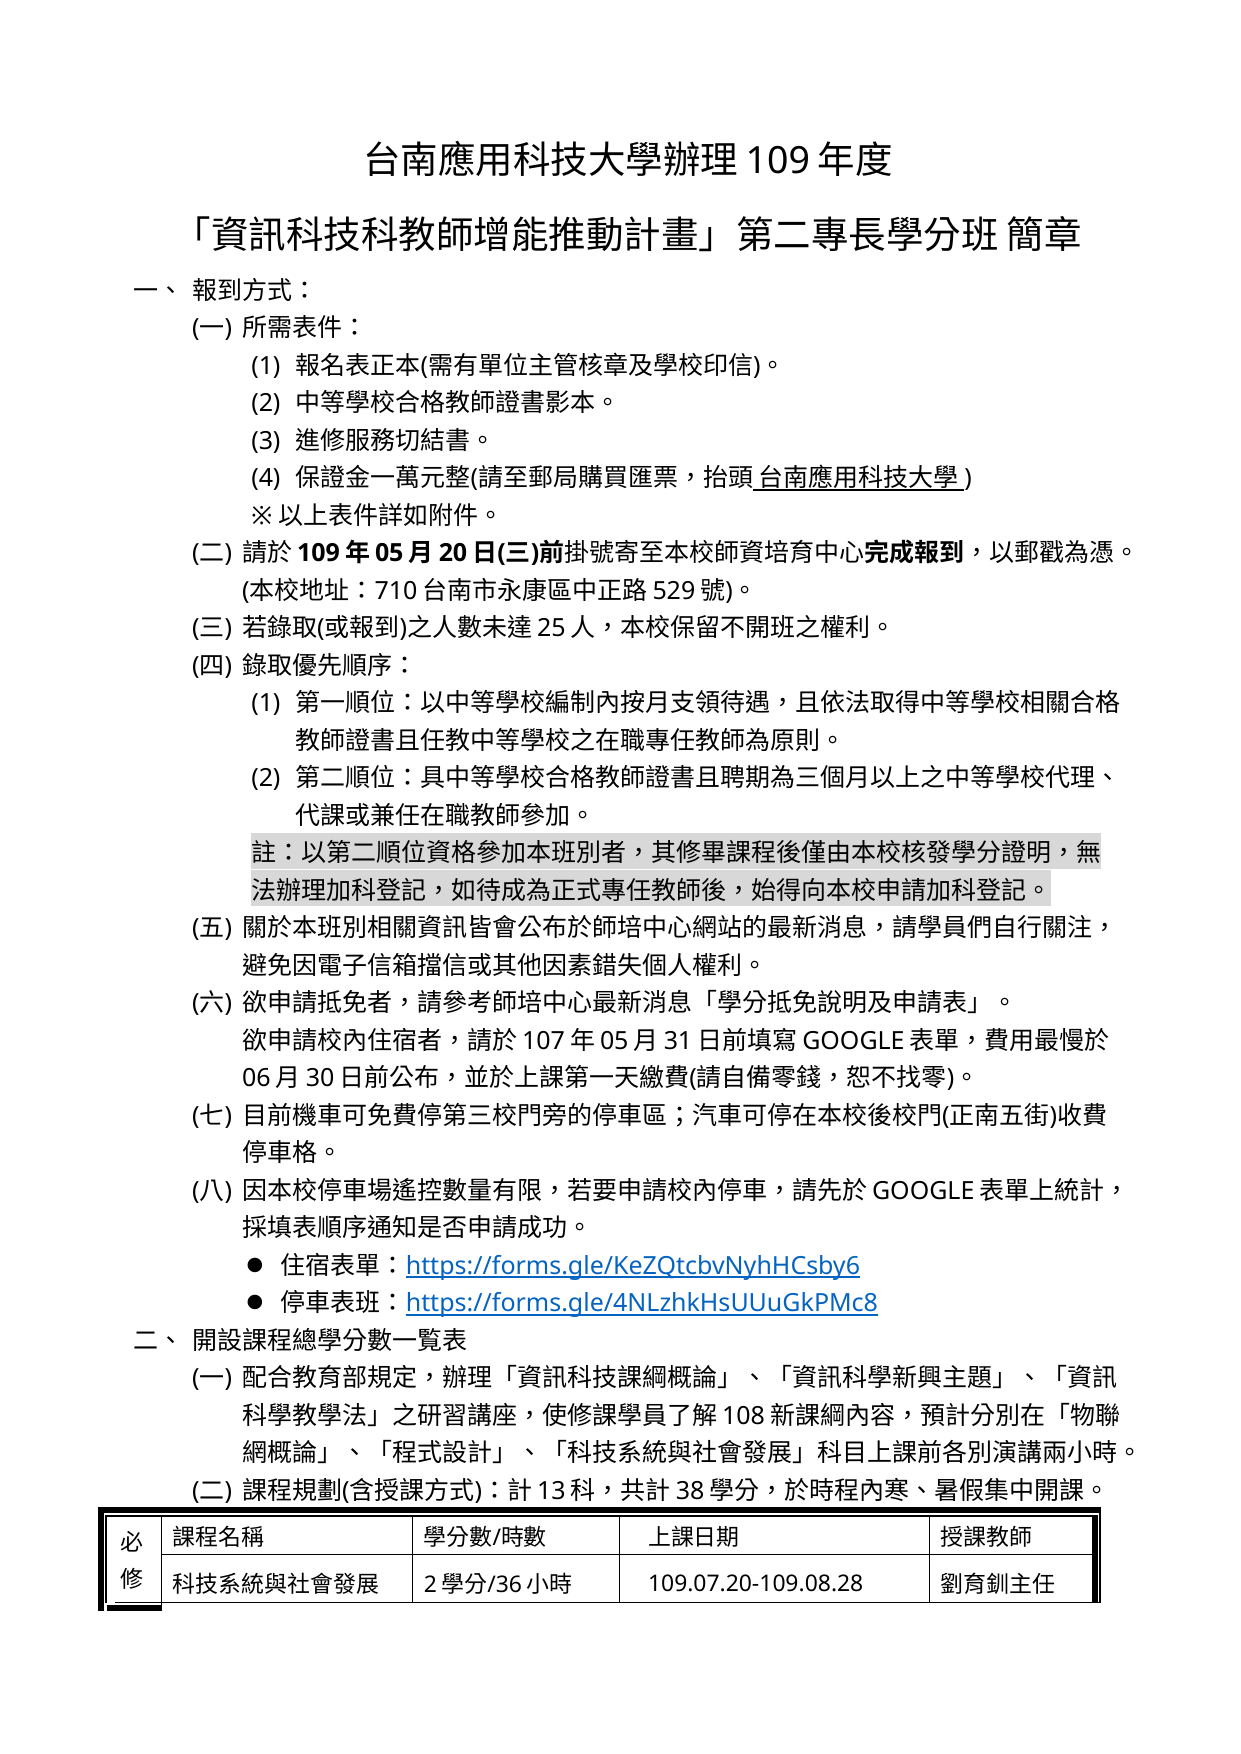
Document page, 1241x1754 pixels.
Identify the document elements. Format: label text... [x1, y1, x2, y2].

list 住宿表單：https://forms.gle/KeZQtcbvNyhHCsby6 [245, 1244, 1122, 1282]
table_header 必 修 科 目 [107, 1517, 161, 1602]
list 配合教育部規定，辦理「資訊科技課綱概論」、「資訊科學新興主題」、「資訊科學教學法」之研習講座，使修課學員了解108新課綱內容，預計分別在「物聯網概論」、「程式設計」、「科技系統與社會發展」科目上課前各別演講兩小時。 [192, 1357, 1122, 1469]
table_cell 科技系統與社會發展 [162, 1555, 412, 1602]
list 目前機車可免費停第三校門旁的停車區；汽車可停在本校後校門(正南五街)收費停車格。 [192, 1094, 1122, 1169]
list 所需表件： [192, 307, 1122, 344]
text ※ 以上表件詳如附件。 [251, 494, 1122, 532]
list 關於本班別相關資訊皆會公布於師培中心網站的最新消息，請學員們自行關注，避免因電子信箱擋信或其他因素錯失個人權利。 [192, 907, 1122, 982]
list 欲申請校內住宿者，請於107年05月31日前填寫GOOGLE表單，費用最慢於06月30日前公布，並於上課第一天繳費(請自備零錢，恕不找零)。 [242, 1019, 1122, 1094]
list 保證金一萬元整(請至郵局購買匯票，抬頭 台南應用科技大學 ) [251, 457, 1122, 494]
list 註：以第二順位資格參加本班別者，其修畢課程後僅由本校核發學分證明，無法辦理加科登記，如待成為正式專任教師後，始得向本校申請加科登記。 [251, 832, 1122, 907]
table_cell 2學分/36小時 [413, 1555, 619, 1602]
list 報到方式： [133, 269, 1122, 307]
list 中等學校合格教師證書影本。 [251, 382, 1122, 419]
list 若錄取(或報到)之人數未達25人，本校保留不開班之權利。 [192, 607, 1122, 644]
list 錄取優先順序： [192, 644, 1122, 682]
list (本校地址：710台南市永康區中正路529號)。 [242, 569, 1122, 607]
list 因本校停車場遙控數量有限，若要申請校內停車，請先於GOOGLE表單上統計，採填表順序通知是否申請成功。 [192, 1169, 1122, 1244]
table_cell 109.07.20-109.08.28 [620, 1555, 929, 1602]
list 停車表班：https://forms.gle/4NLzhkHsUUuGkPMc8 [245, 1282, 1122, 1319]
table_header 學分數/時數 [413, 1517, 619, 1554]
list 報名表正本(需有單位主管核章及學校印信)。 [251, 344, 1122, 382]
table_header 授課教師 [930, 1517, 1092, 1554]
list 進修服務切結書。 [251, 419, 1122, 457]
list 課程規劃(含授課方式)：計13科，共計38學分，於時程內寒、暑假集中開課。 [192, 1469, 1122, 1507]
table_header 課程名稱 [162, 1517, 412, 1554]
text 「資訊科技科教師增能推動計畫」第二專長學分班 簡章 [133, 194, 1122, 269]
text 台南應用科技大學辦理109年度 [133, 119, 1122, 194]
table_header 上課日期 [620, 1517, 929, 1554]
table_cell 劉育釧主任 [930, 1555, 1092, 1602]
list 欲申請抵免者，請參考師培中心最新消息「學分抵免說明及申請表」。 [192, 982, 1122, 1019]
list 第二順位：具中等學校合格教師證書且聘期為三個月以上之中等學校代理、代課或兼任在職教師參加。 [251, 757, 1122, 832]
list 請於109年05月20日(三)前掛號寄至本校師資培育中心完成報到，以郵戳為憑。 [192, 532, 1122, 569]
list 開設課程總學分數一覧表 [133, 1319, 1122, 1357]
list 第一順位：以中等學校編制內按月支領待遇，且依法取得中等學校相關合格教師證書且任教中等學校之在職專任教師為原則。 [251, 682, 1122, 757]
